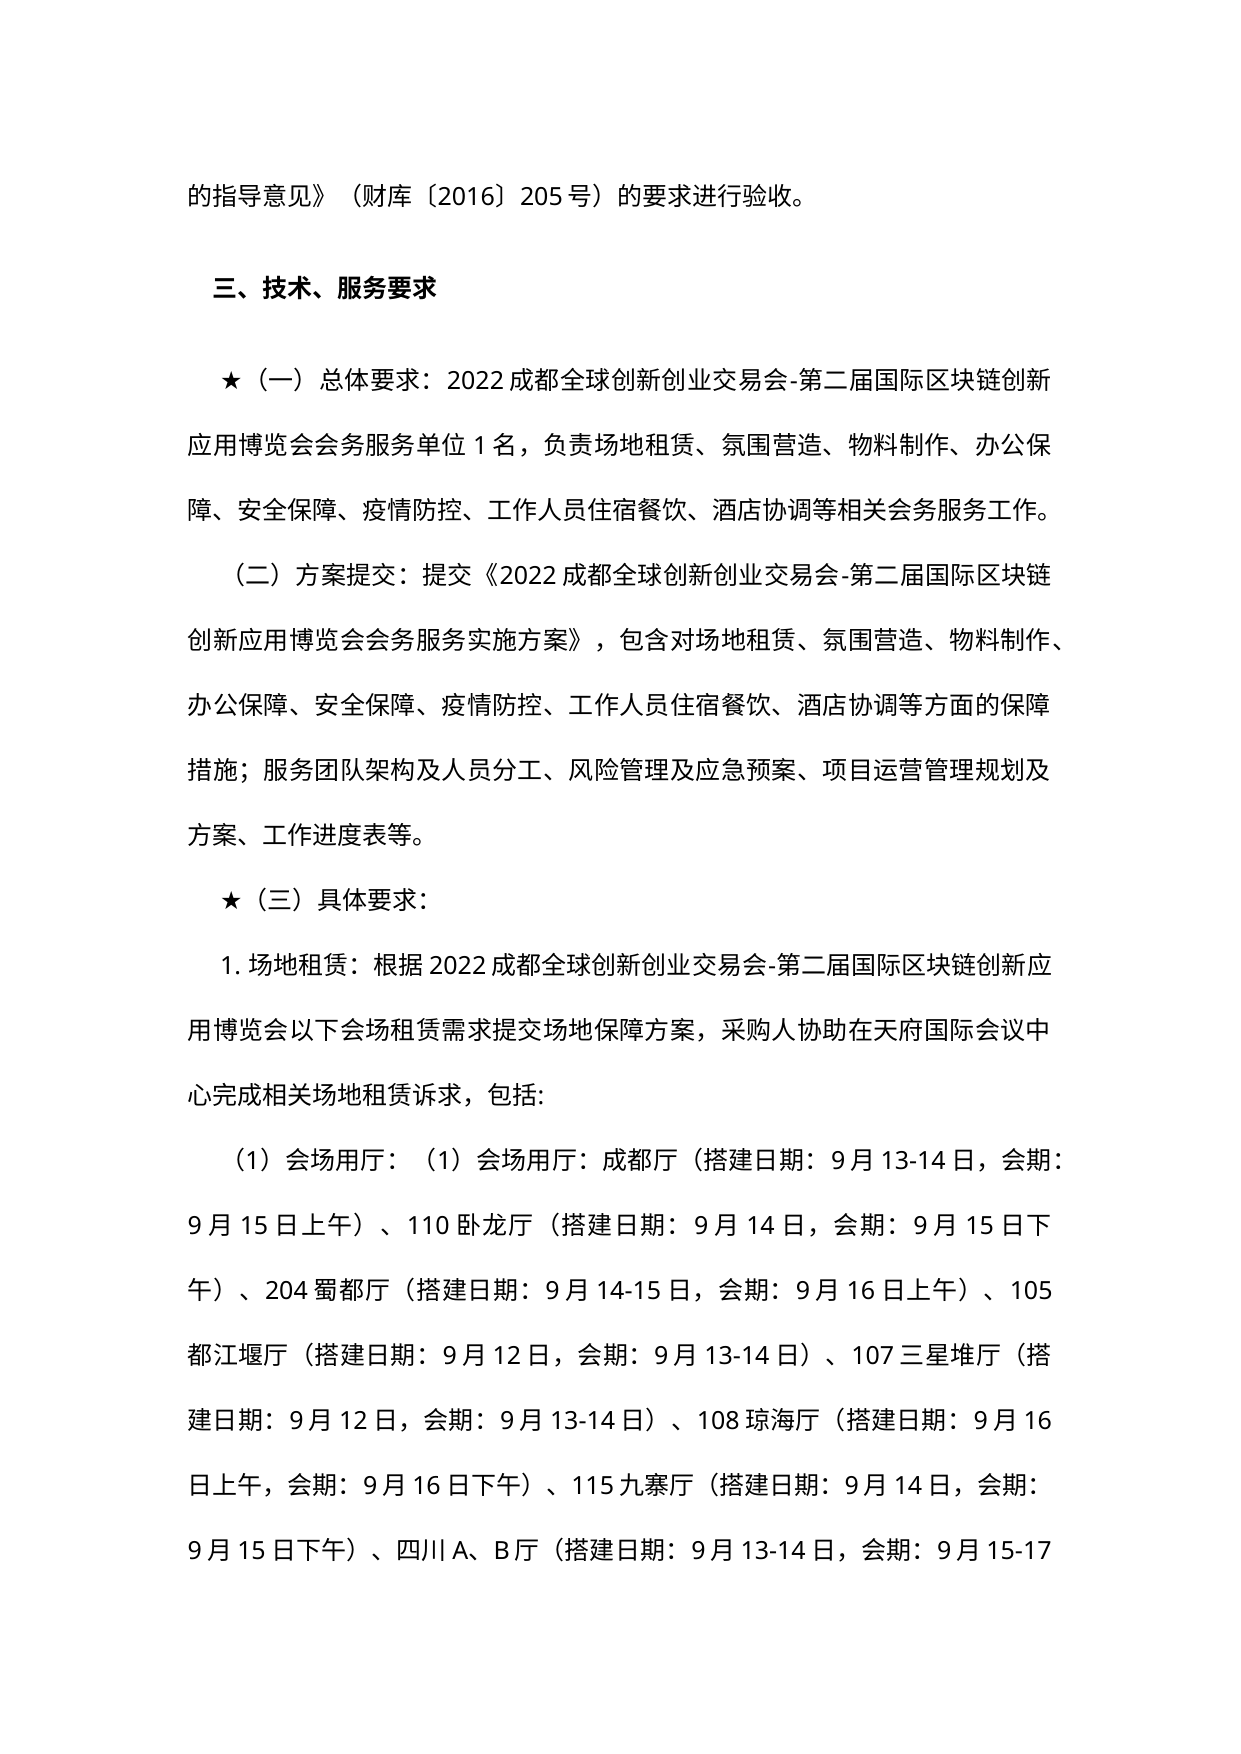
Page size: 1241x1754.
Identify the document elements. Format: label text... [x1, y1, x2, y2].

text ★（一）总体要求：2022成都全球创新创业交易会-第二届国际区块链创新应用博览会会务服务单位1名，负责场地租赁、氛围营造、物料制作、办公保障、安全保障、疫情防控、工作人员住宿餐饮、酒店协调等相关会务服务工作。 [187, 346, 1053, 541]
text ★（三）具体要求： [187, 866, 1053, 931]
text 1. 场地租赁：根据2022成都全球创新创业交易会-第二届国际区块链创新应用博览会以下会场租赁需求提交场地保障方案，采购人协助在天府国际会议中心完成相关场地租赁诉求，包括: [187, 931, 1053, 1126]
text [187, 1126, 1053, 1581]
text （二）方案提交：提交《2022成都全球创新创业交易会-第二届国际区块链创新应用博览会会务服务实施方案》，包含对场地租赁、氛围营造、物料制作、办公保障、安全保障、疫情防控、工作人员住宿餐饮、酒店协调等方面的保障措施；服务团队架构及人员分工、风险管理及应急预案、项目运营管理规划及方案、工作进度表等。 [187, 541, 1053, 866]
text 三、技术、服务要求 [187, 254, 1053, 319]
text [187, 162, 1053, 227]
